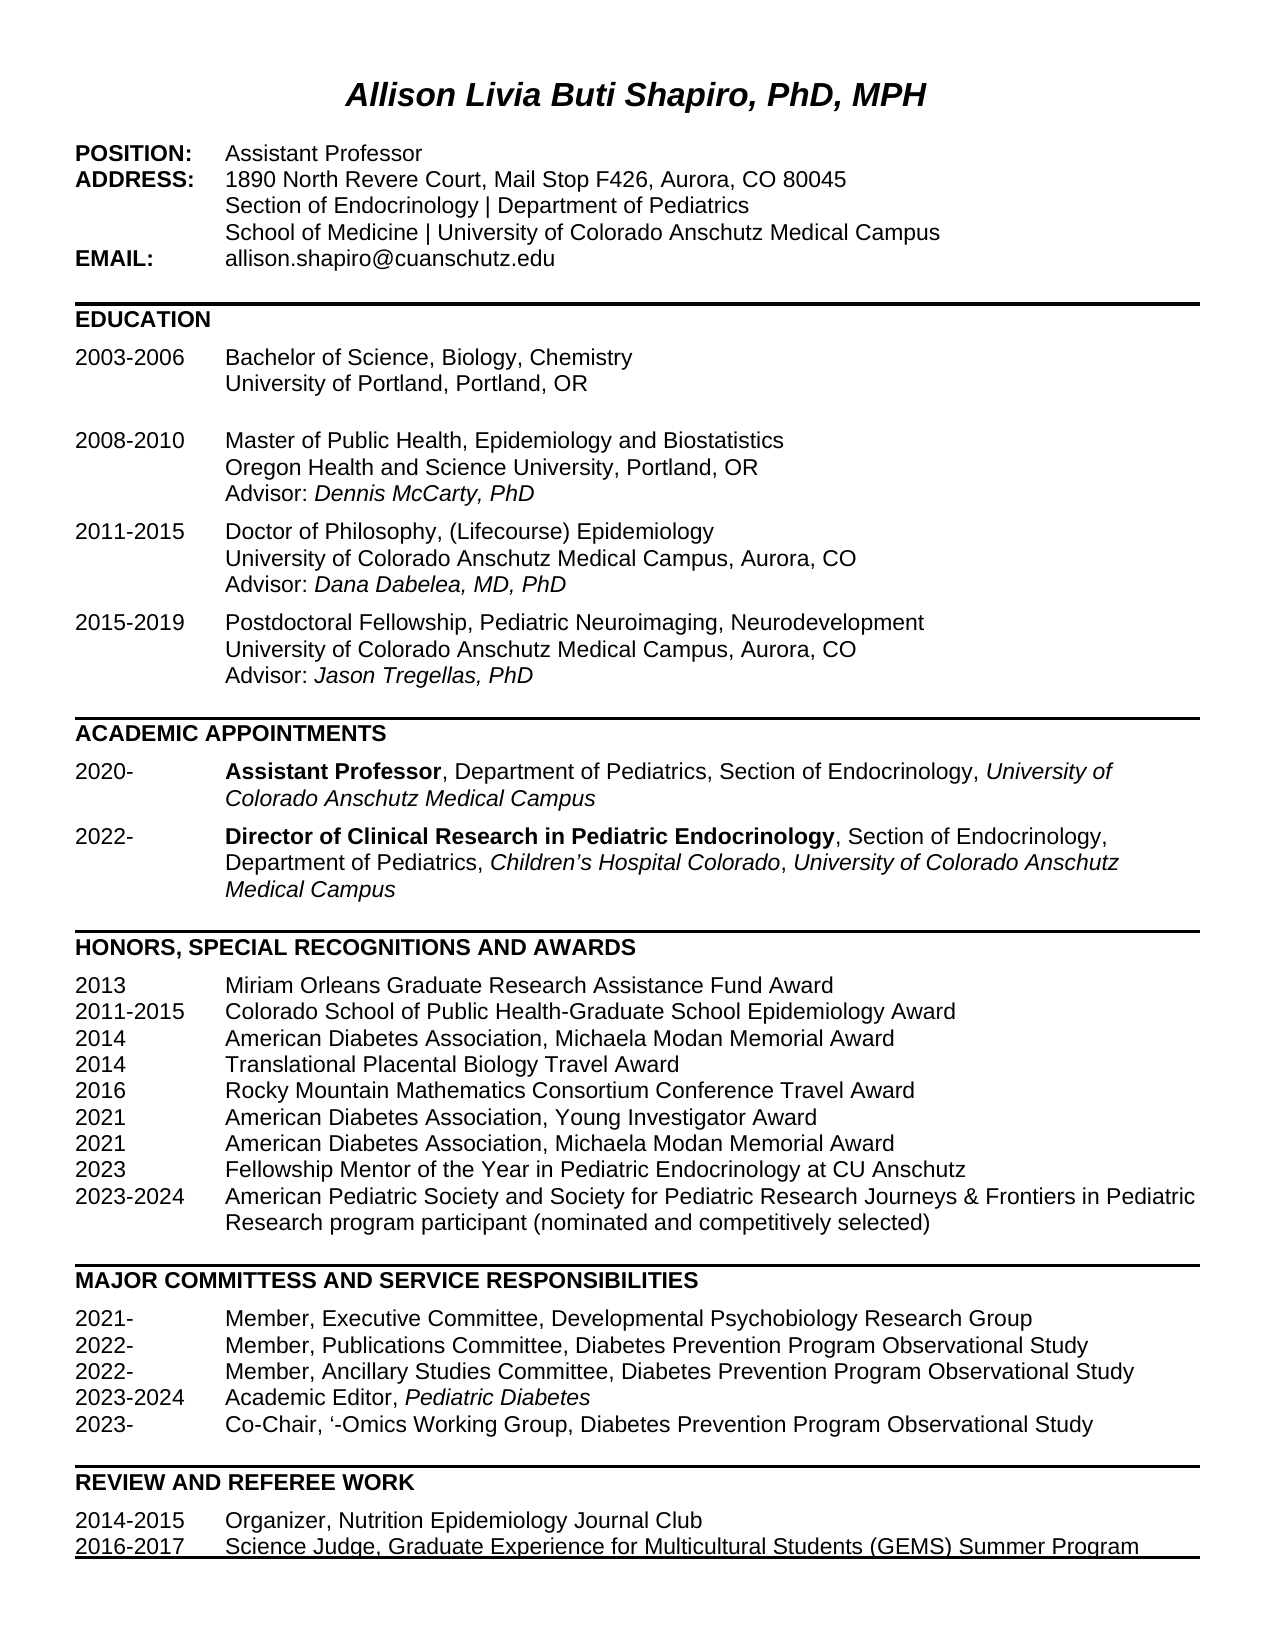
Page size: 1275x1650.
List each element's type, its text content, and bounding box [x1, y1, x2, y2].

text 2023- Co-Chair, ‘-Omics Working Group, Diabetes Prevention Program Observational Study [75, 1411, 1200, 1437]
text 2011-2015 Doctor of Philosophy, (Lifecourse) Epidemiology [75, 518, 1200, 544]
text 2015-2019 Postdoctoral Fellowship, Pediatric Neuroimaging, Neurodevelopment [75, 609, 1200, 636]
text ACADEMIC APPOINTMENTS [75, 720, 1200, 746]
text 2014-2015 Organizer, Nutrition Epidemiology Journal Club [75, 1507, 1200, 1533]
text Section of Endocrinology | Department of Pediatrics [150, 192, 1200, 219]
text School of Medicine | University of Colorado Anschutz Medical Campus [75, 219, 1200, 245]
text 2016 Rocky Mountain Mathematics Consortium Conference Travel Award [75, 1077, 1200, 1103]
text 2022- Member, Publications Committee, Diabetes Prevention Program Observational Study [75, 1332, 1200, 1358]
text REVIEW AND REFEREE WORK [75, 1468, 1200, 1495]
text 2021 American Diabetes Association, Michaela Modan Memorial Award [75, 1130, 1200, 1156]
text 2014 Translational Placental Biology Travel Award [75, 1051, 1200, 1077]
text University of Portland, Portland, OR [150, 370, 1200, 397]
text MAJOR COMMITTESS AND SERVICE RESPONSIBILITIES [75, 1267, 1200, 1293]
text University of Colorado Anschutz Medical Campus, Aurora, CO [75, 636, 1200, 662]
text 2023-2024 American Pediatric Society and Society for Pediatric Research Journeys & Frontiers in Pediatric Research program participant (nominated and competitively selected) [75, 1183, 1200, 1235]
text University of Colorado Anschutz Medical Campus, Aurora, CO [75, 544, 1200, 571]
text Oregon Health and Science University, Portland, OR [150, 453, 1200, 480]
text 2023-2024 Academic Editor, Pediatric Diabetes [75, 1384, 1200, 1411]
text ADDRESS: 1890 North Revere Court, Mail Stop F426, Aurora, CO 80045 [75, 166, 1200, 192]
text HONORS, SPECIAL RECOGNITIONS AND AWARDS [75, 933, 1200, 960]
text EMAIL: allison.shapiro@cuanschutz.edu [75, 245, 1200, 272]
text 2023 Fellowship Mentor of the Year in Pediatric Endocrinology at CU Anschutz [75, 1156, 1200, 1183]
text 2021- Member, Executive Committee, Developmental Psychobiology Research Group [75, 1305, 1200, 1332]
text 2021 American Diabetes Association, Young Investigator Award [75, 1103, 1200, 1130]
text Allison Livia Buti Shapiro, PhD, MPH [75, 75, 1200, 113]
text 2008-2010 Master of Public Health, Epidemiology and Biostatistics [75, 427, 1200, 453]
text 2022- Director of Clinical Research in Pediatric Endocrinology, Section of Endocrinology, Department of Pediatrics, Children’s Hospital Colorado, University of Colorado Anschutz Medical Campus [75, 823, 1200, 902]
text POSITION: Assistant Professor [75, 140, 1200, 166]
text 2013 Miriam Orleans Graduate Research Assistance Fund Award [75, 972, 1200, 998]
text 2022- Member, Ancillary Studies Committee, Diabetes Prevention Program Observational Study [75, 1358, 1200, 1384]
text 2016-2017 Science Judge, Graduate Experience for Multicultural Students (GEMS) Summer Program [75, 1533, 1200, 1556]
text 2003-2006 Bachelor of Science, Biology, Chemistry [75, 344, 1200, 370]
text 2020- Assistant Professor, Department of Pediatrics, Section of Endocrinology, University of Colorado Anschutz Medical Campus [75, 758, 1200, 811]
text Advisor: Dennis McCarty, PhD [75, 480, 1200, 506]
text Advisor: Dana Dabelea, MD, PhD [75, 571, 1200, 597]
text 2014 American Diabetes Association, Michaela Modan Memorial Award [75, 1024, 1200, 1051]
text 2011-2015 Colorado School of Public Health-Graduate School Epidemiology Award [75, 998, 1200, 1024]
text EDUCATION [75, 306, 1200, 332]
text Advisor: Jason Tregellas, PhD [75, 662, 1200, 688]
